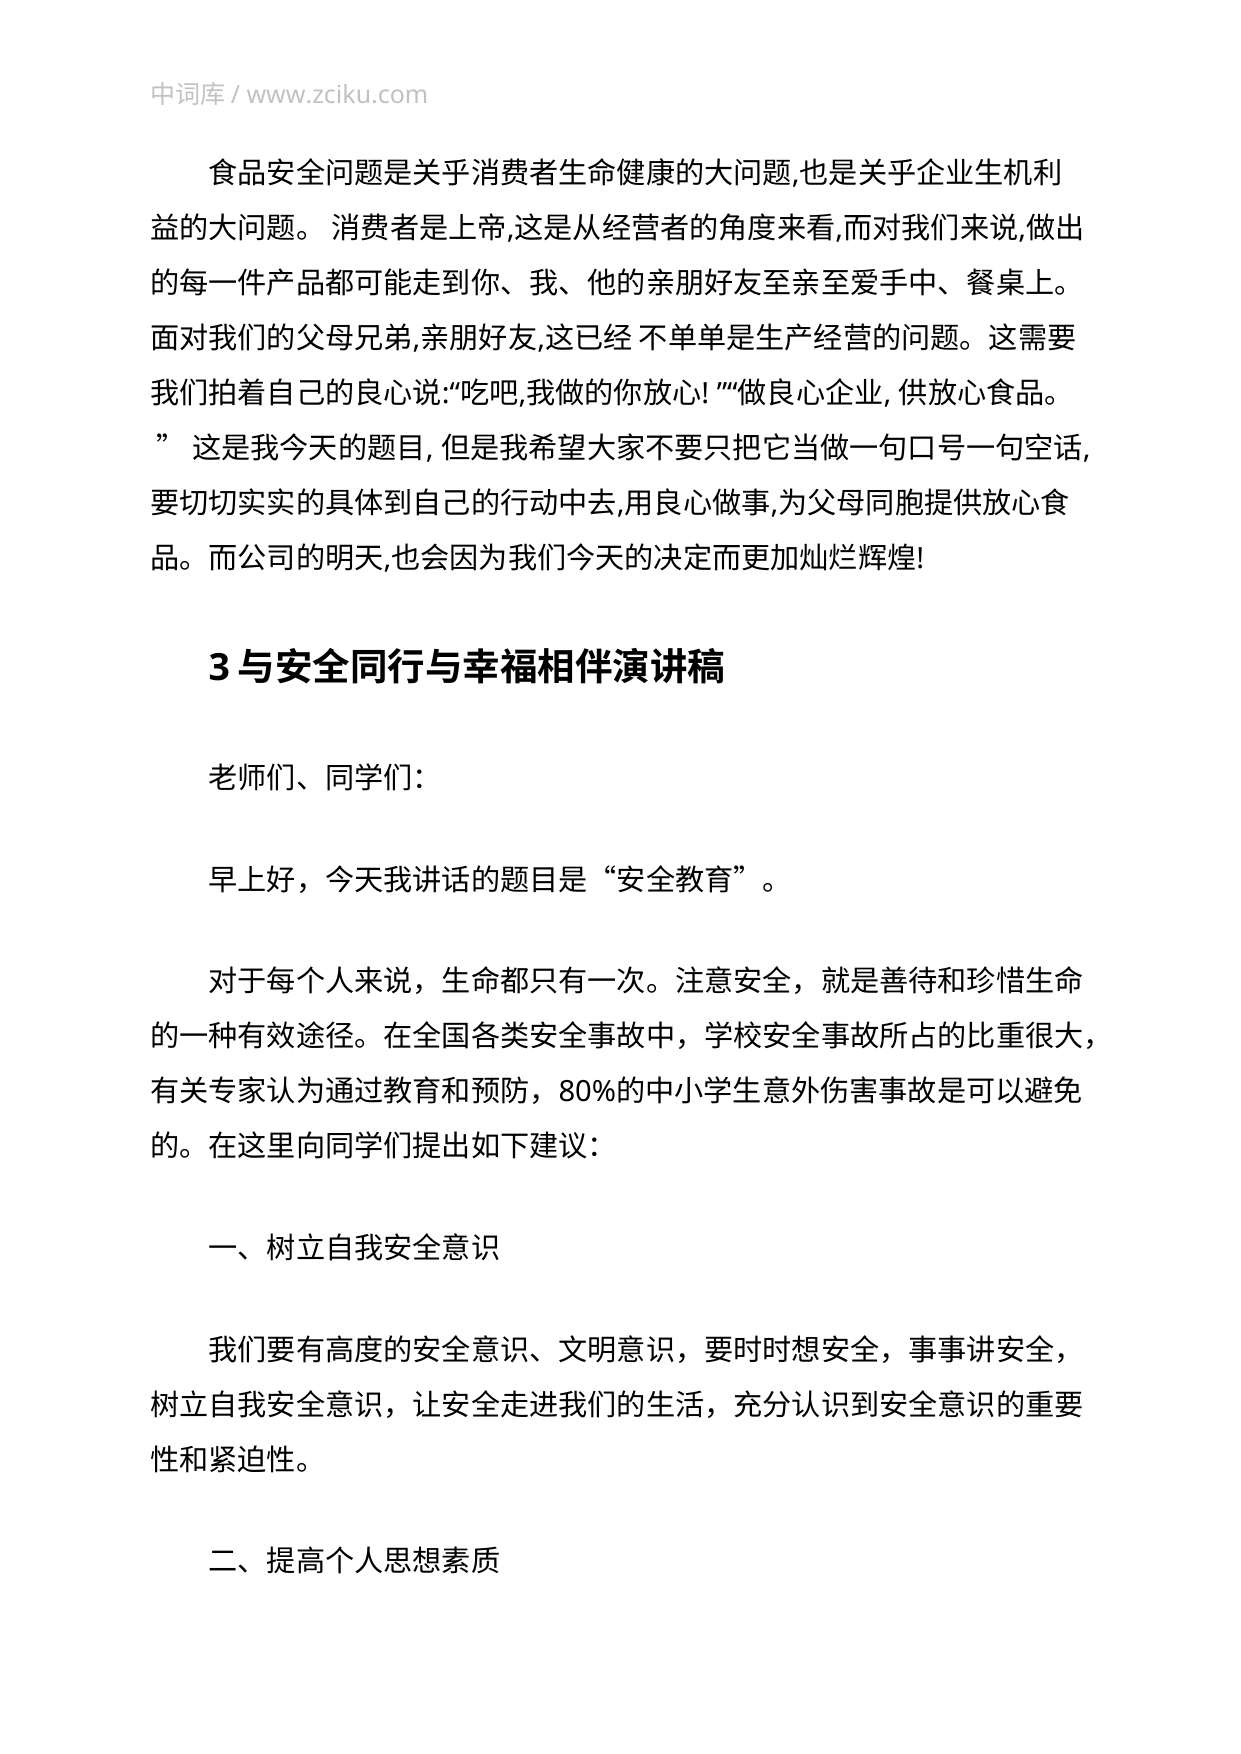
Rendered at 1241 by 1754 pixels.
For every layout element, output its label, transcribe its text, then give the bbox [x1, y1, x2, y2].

text 一、树立自我安全意识 [150, 1224, 1090, 1267]
text 老师们、同学们： [150, 754, 1090, 797]
text 二、提高个人思想素质 [150, 1538, 1090, 1580]
text 对于每个人来说，生命都只有一次。注意安全，就是善待和珍惜生命的一种有效途径。在全国各类安全事故中，学校安全事故所占的比重很大，有关专家认为通过教育和预防，80%的中小学生意外伤害事故是可以避免的。在这里向同学们提出如下建议： [150, 958, 1090, 1165]
text 3与安全同行与幸福相伴演讲稿 [150, 637, 1090, 691]
text 早上好，今天我讲话的题目是“安全教育”。 [150, 856, 1090, 898]
text 食品安全问题是关乎消费者生命健康的大问题,也是关乎企业生机利益的大问题。 消费者是上帝,这是从经营者的角度来看,而对我们来说,做出的每一件产品都可能走到你、我、他的亲朋好友至亲至爱手中、餐桌上。面对我们的父母兄弟,亲朋好友,这已经 不单单是生产经营的问题。这需要我们拍着自己的良心说:“吃吧,我做的你放心! ”“做良心企业, 供放心食品。 ” 这是我今天的题目, 但是我希望大家不要只把它当做一句口号一句空话,要切切实实的具体到自己的行动中去,用良心做事,为父母同胞提供放心食 品。而公司的明天,也会因为我们今天的决定而更加灿烂辉煌! [150, 150, 1090, 577]
text 我们要有高度的安全意识、文明意识，要时时想安全，事事讲安全，树立自我安全意识，让安全走进我们的生活，充分认识到安全意识的重要性和紧迫性。 [150, 1326, 1090, 1478]
